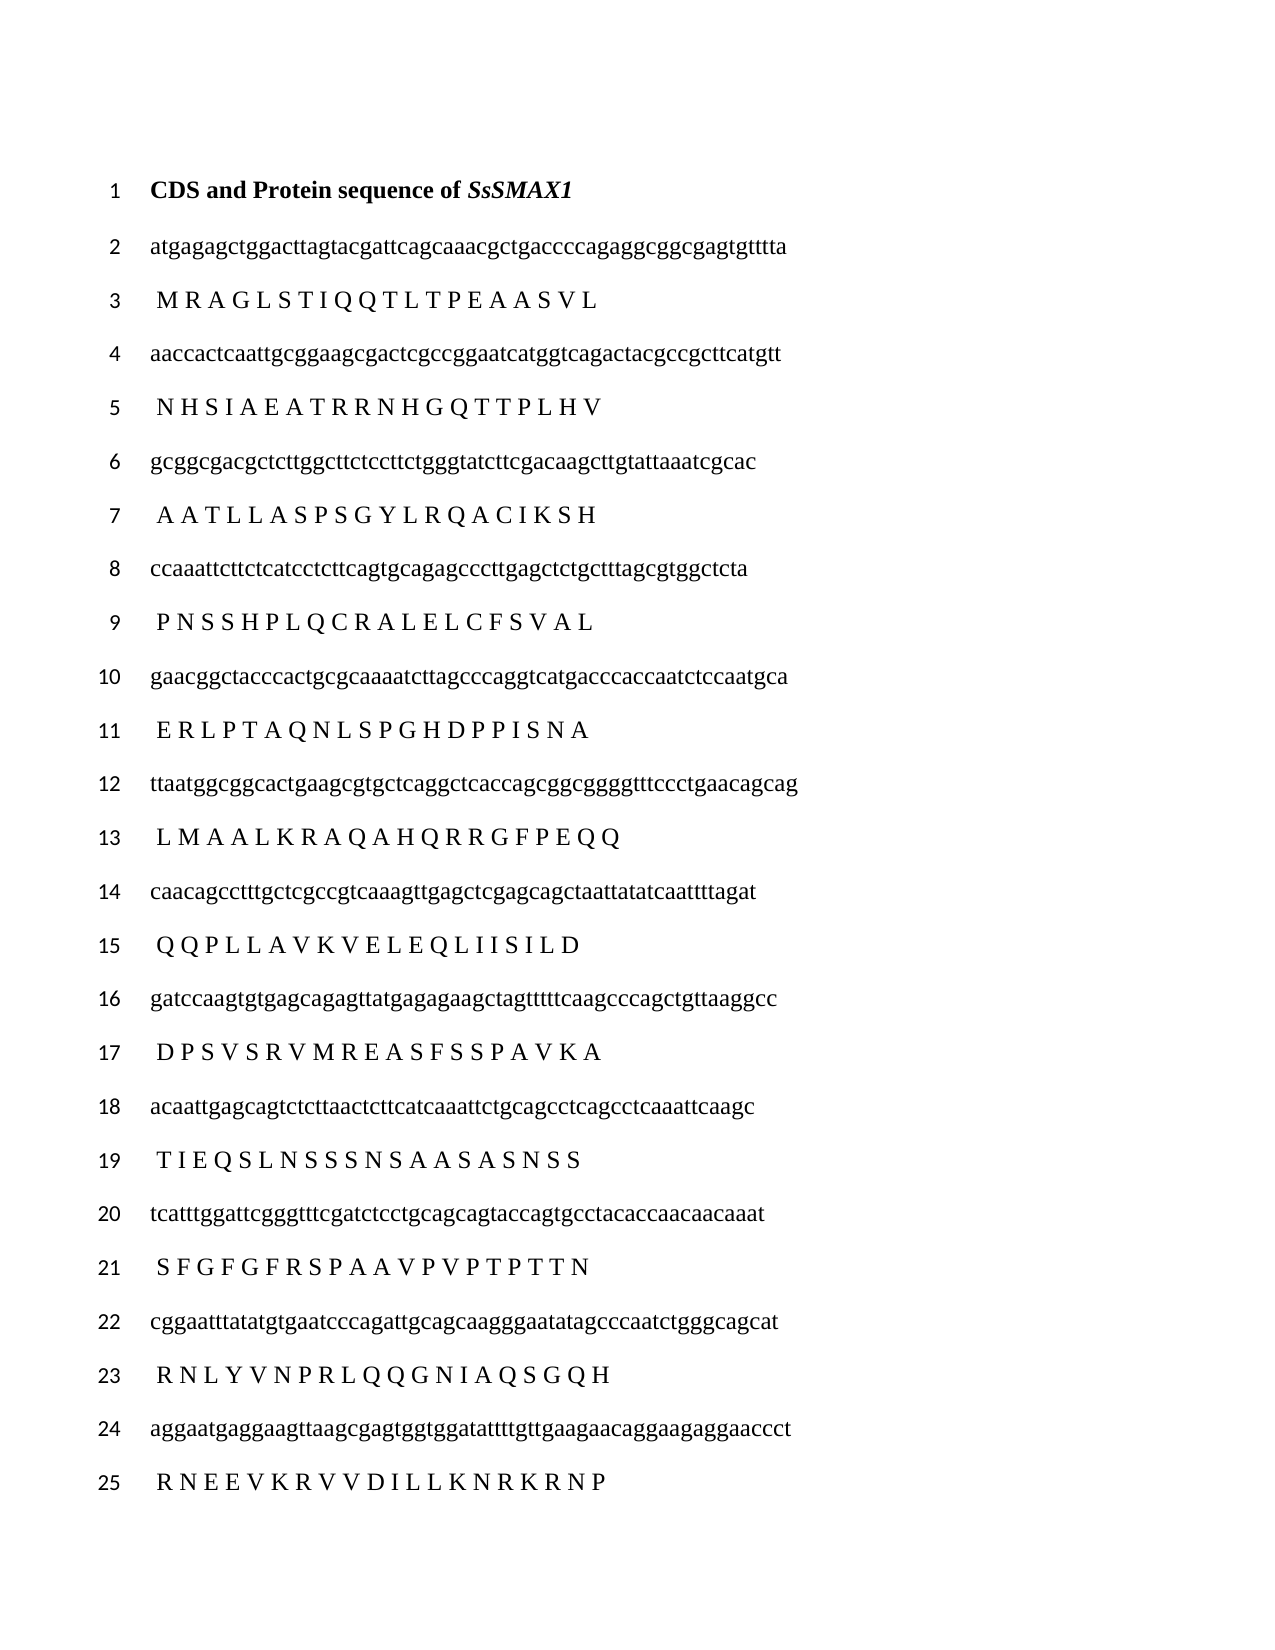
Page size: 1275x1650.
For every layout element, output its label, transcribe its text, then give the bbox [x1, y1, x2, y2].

text ttaatggcggcactgaagcgtgctcaggctcaccagcggcggggtttccctgaacagcag [150, 768, 1125, 797]
text A A T L L A S P S G Y L R Q A C I K S H [150, 500, 1125, 528]
text R N E E V K R V V D I L L K N R K R N P [150, 1467, 1125, 1496]
text D P S V S R V M R E A S F S S P A V K A [150, 1037, 1125, 1066]
text aaccactcaattgcggaagcgactcgccggaatcatggtcagactacgccgcttcatgtt [150, 338, 1125, 367]
text M R A G L S T I Q Q T L T P E A A S V L [150, 285, 1125, 313]
text gatccaagtgtgagcagagttatgagagaagctagtttttcaagcccagctgttaaggcc [150, 983, 1125, 1012]
text aggaatgaggaagttaagcgagtggtggatattttgttgaagaacaggaagaggaaccct [150, 1413, 1125, 1442]
text T I E Q S L N S S S N S A A S A S N S S [150, 1145, 1125, 1173]
text S F G F G F R S P A A V P V P T P T T N [150, 1252, 1125, 1281]
text caacagcctttgctcgccgtcaaagttgagctcgagcagctaattatatcaattttagat [150, 876, 1125, 905]
text atgagagctggacttagtacgattcagcaaacgctgaccccagaggcggcgagtgtttta [150, 231, 1125, 260]
text P N S S H P L Q C R A L E L C F S V A L [150, 607, 1125, 636]
text R N L Y V N P R L Q Q G N I A Q S G Q H [150, 1360, 1125, 1388]
text ccaaattcttctcatcctcttcagtgcagagcccttgagctctgctttagcgtggctcta [150, 553, 1125, 582]
text gaacggctacccactgcgcaaaatcttagcccaggtcatgacccaccaatctccaatgca [150, 661, 1125, 690]
text acaattgagcagtctcttaactcttcatcaaattctgcagcctcagcctcaaattcaagc [150, 1091, 1125, 1120]
text L M A A L K R A Q A H Q R R G F P E Q Q [150, 822, 1125, 851]
text CDS and Protein sequence of SsSMAX1 [150, 175, 1125, 204]
text Q Q P L L A V K V E L E Q L I I S I L D [150, 930, 1125, 958]
text cggaatttatatgtgaatcccagattgcagcaagggaatatagcccaatctgggcagcat [150, 1306, 1125, 1335]
text gcggcgacgctcttggcttctccttctgggtatcttcgacaagcttgtattaaatcgcac [150, 446, 1125, 475]
text tcatttggattcgggtttcgatctcctgcagcagtaccagtgcctacaccaacaacaaat [150, 1198, 1125, 1227]
text N H S I A E A T R R N H G Q T T P L H V [150, 392, 1125, 421]
text E R L P T A Q N L S P G H D P P I S N A [150, 715, 1125, 743]
